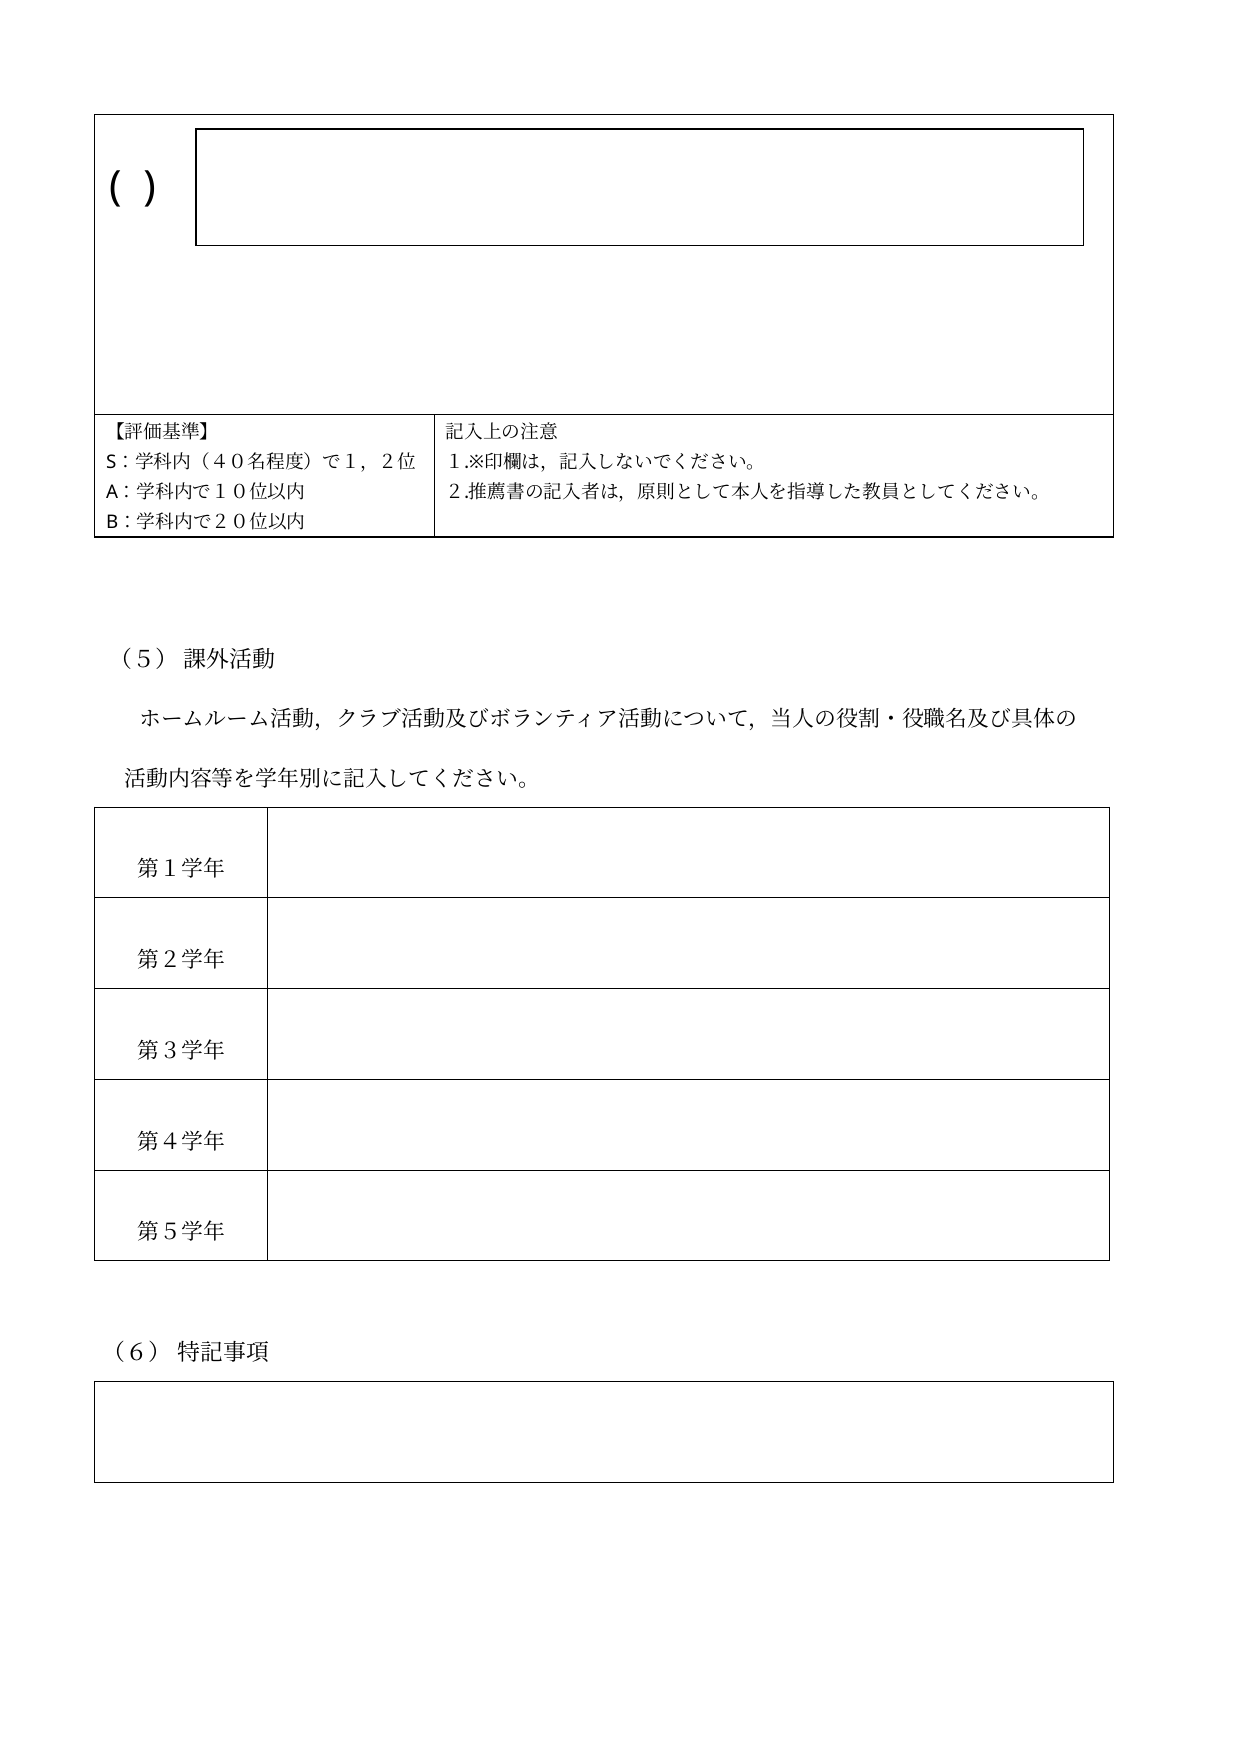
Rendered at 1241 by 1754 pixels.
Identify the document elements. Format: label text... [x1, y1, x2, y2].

table_cell 第２学年 [95, 898, 267, 988]
table_cell 第４学年 [95, 1080, 267, 1169]
table_cell [268, 1171, 1109, 1260]
table_cell 第３学年 [95, 989, 267, 1079]
text ホームルーム活動，クラブ活動及びボランティア活動について，当人の役割・役職名及び具体の [139, 687, 1169, 747]
table_cell 記入上の注意 １.※印欄は，記入しないでください。 ２.推薦書の記入者は，原則として本人を指導した教員としてください。 [435, 415, 1113, 536]
table_cell [268, 898, 1109, 988]
table_header 第１学年 [95, 808, 267, 897]
text 活動内容等を学年別に記入してください。 [124, 747, 1169, 807]
text （５） 課外活動 [80, 627, 1169, 687]
table_cell [268, 1080, 1109, 1169]
table_cell [268, 989, 1109, 1079]
table_cell 第５学年 [95, 1171, 267, 1260]
table_header [95, 1382, 1113, 1482]
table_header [95, 115, 1113, 414]
text （６） 特記事項 [80, 1321, 1169, 1381]
table_cell 【評価基準】 S：学科内（４０名程度）で１，２位 A：学科内で１０位以内 B：学科内で２０位以内 [95, 415, 434, 536]
table_header [268, 808, 1109, 897]
